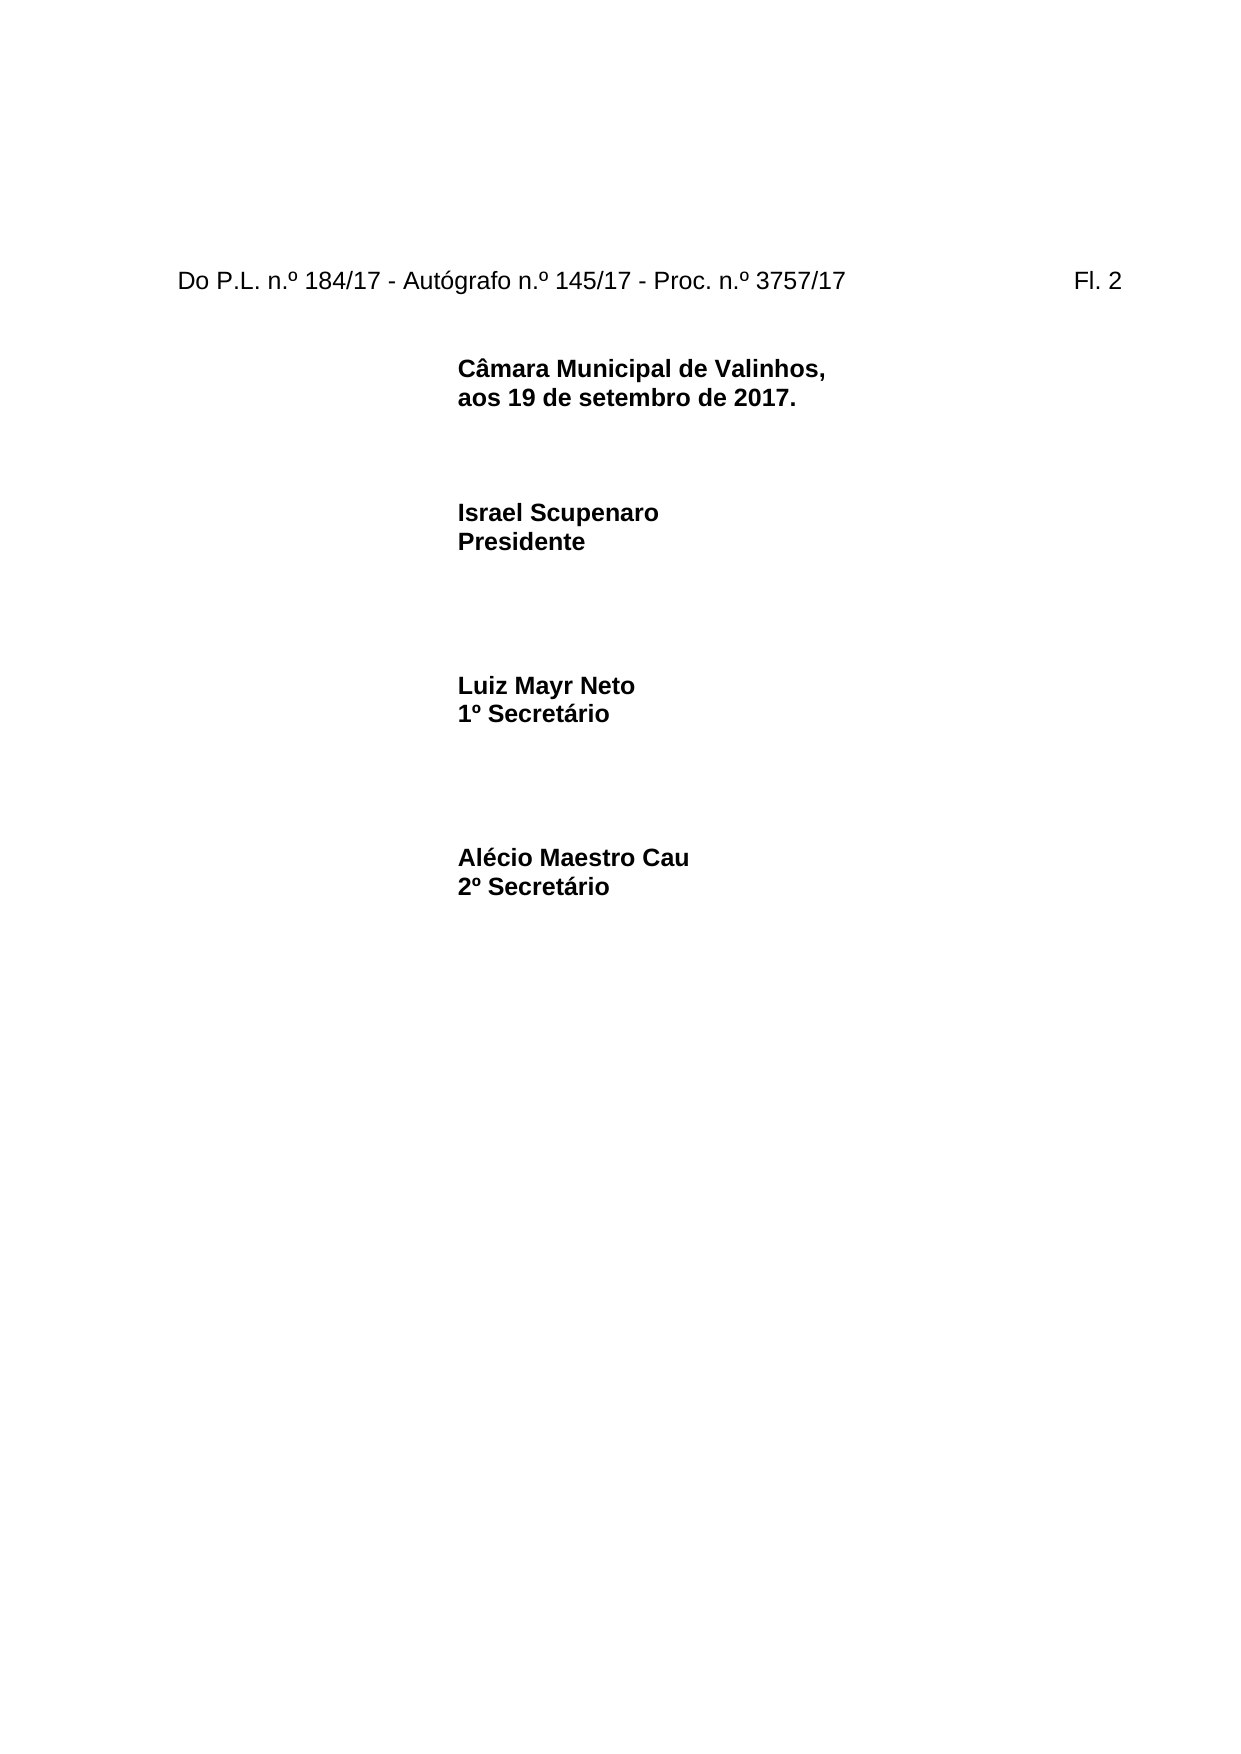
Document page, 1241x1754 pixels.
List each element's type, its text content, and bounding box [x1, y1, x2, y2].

text Luiz Mayr Neto [177, 671, 1122, 699]
text 1º Secretário [177, 699, 1122, 728]
text 2º Secretário [177, 872, 1122, 901]
text Presidente [177, 527, 1122, 556]
text Israel Scupenaro [177, 498, 1122, 527]
text aos 19 de setembro de 2017. [177, 383, 1122, 412]
text Câmara Municipal de Valinhos, [177, 354, 1122, 383]
text Alécio Maestro Cau [177, 843, 1122, 872]
